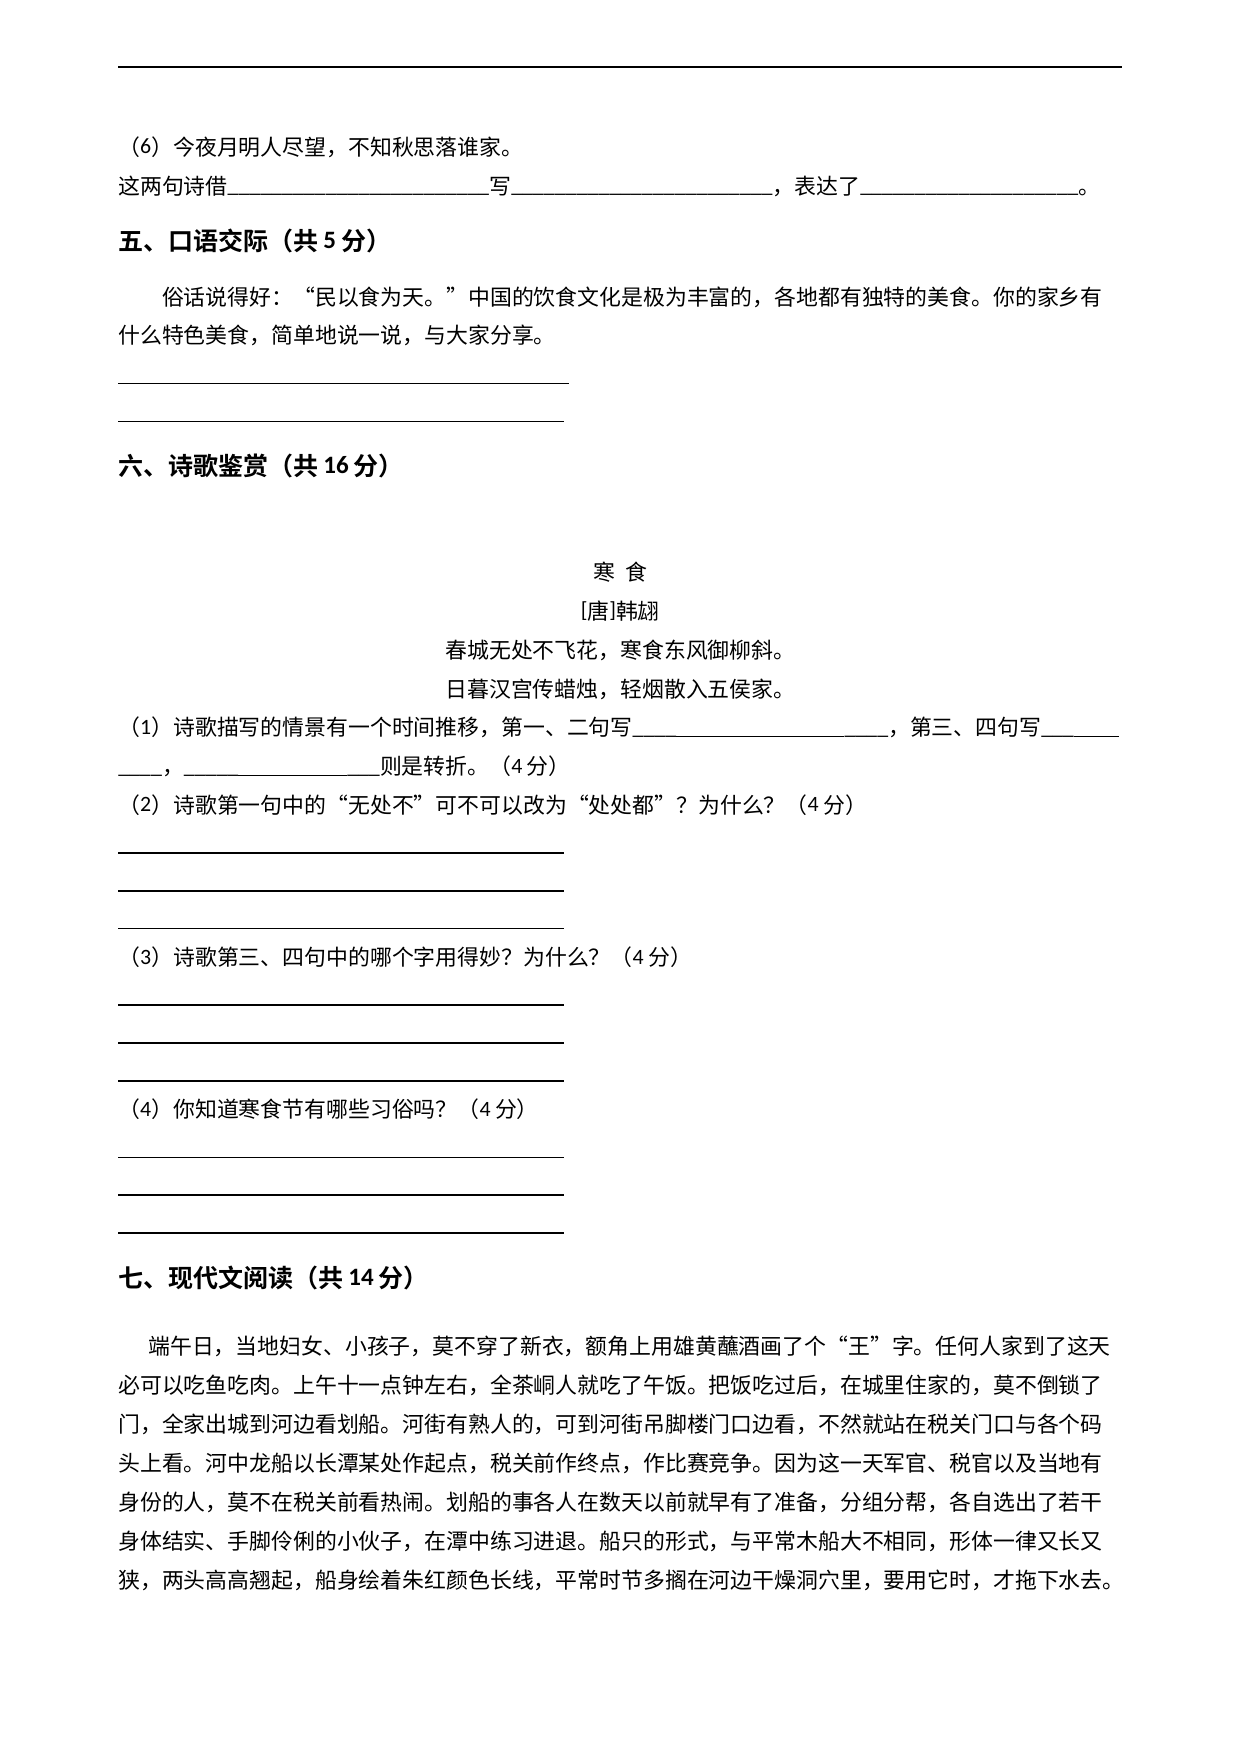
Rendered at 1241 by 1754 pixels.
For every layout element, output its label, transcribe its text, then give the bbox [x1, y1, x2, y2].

text 俗话说得好：“民以食为天。”中国的饮食文化是极为丰富的，各地都有独特的美食。你的家乡有什么特色美食，简单地说一说，与大家分享。 [118, 279, 1122, 351]
text （3）诗歌第三、四句中的哪个字用得妙？为什么？（4分） [118, 940, 1122, 972]
text 春城无处不飞花，寒食东风御柳斜。 [118, 632, 1122, 665]
text 七、现代文阅读（共14分） [118, 1244, 1122, 1309]
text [118, 1329, 1122, 1595]
text （4）你知道寒食节有哪些习俗吗？（4分） [118, 1092, 1122, 1124]
text 五、口语交际（共5分） [118, 207, 1122, 272]
text 六、诗歌鉴赏（共16分） [118, 432, 1122, 497]
text 日暮汉宫传蜡烛，轻烟散入五侯家。 [118, 671, 1122, 704]
text （1）诗歌描写的情景有一个时间推移，第一、二句写____ ____，第三、四句写___ ____，_____ ___则是转折。（4分） [118, 710, 1122, 781]
text 这两句诗借________________________写________________________，表达了____________________。 [118, 168, 1122, 201]
text （6）今夜月明人尽望，不知秋思落谁家。 [118, 129, 1122, 162]
text （2）诗歌第一句中的“无处不”可不可以改为“处处都”？为什么？（4分） [118, 788, 1122, 820]
text [唐]韩翃 [118, 594, 1122, 626]
text 寒 食 [118, 555, 1122, 587]
